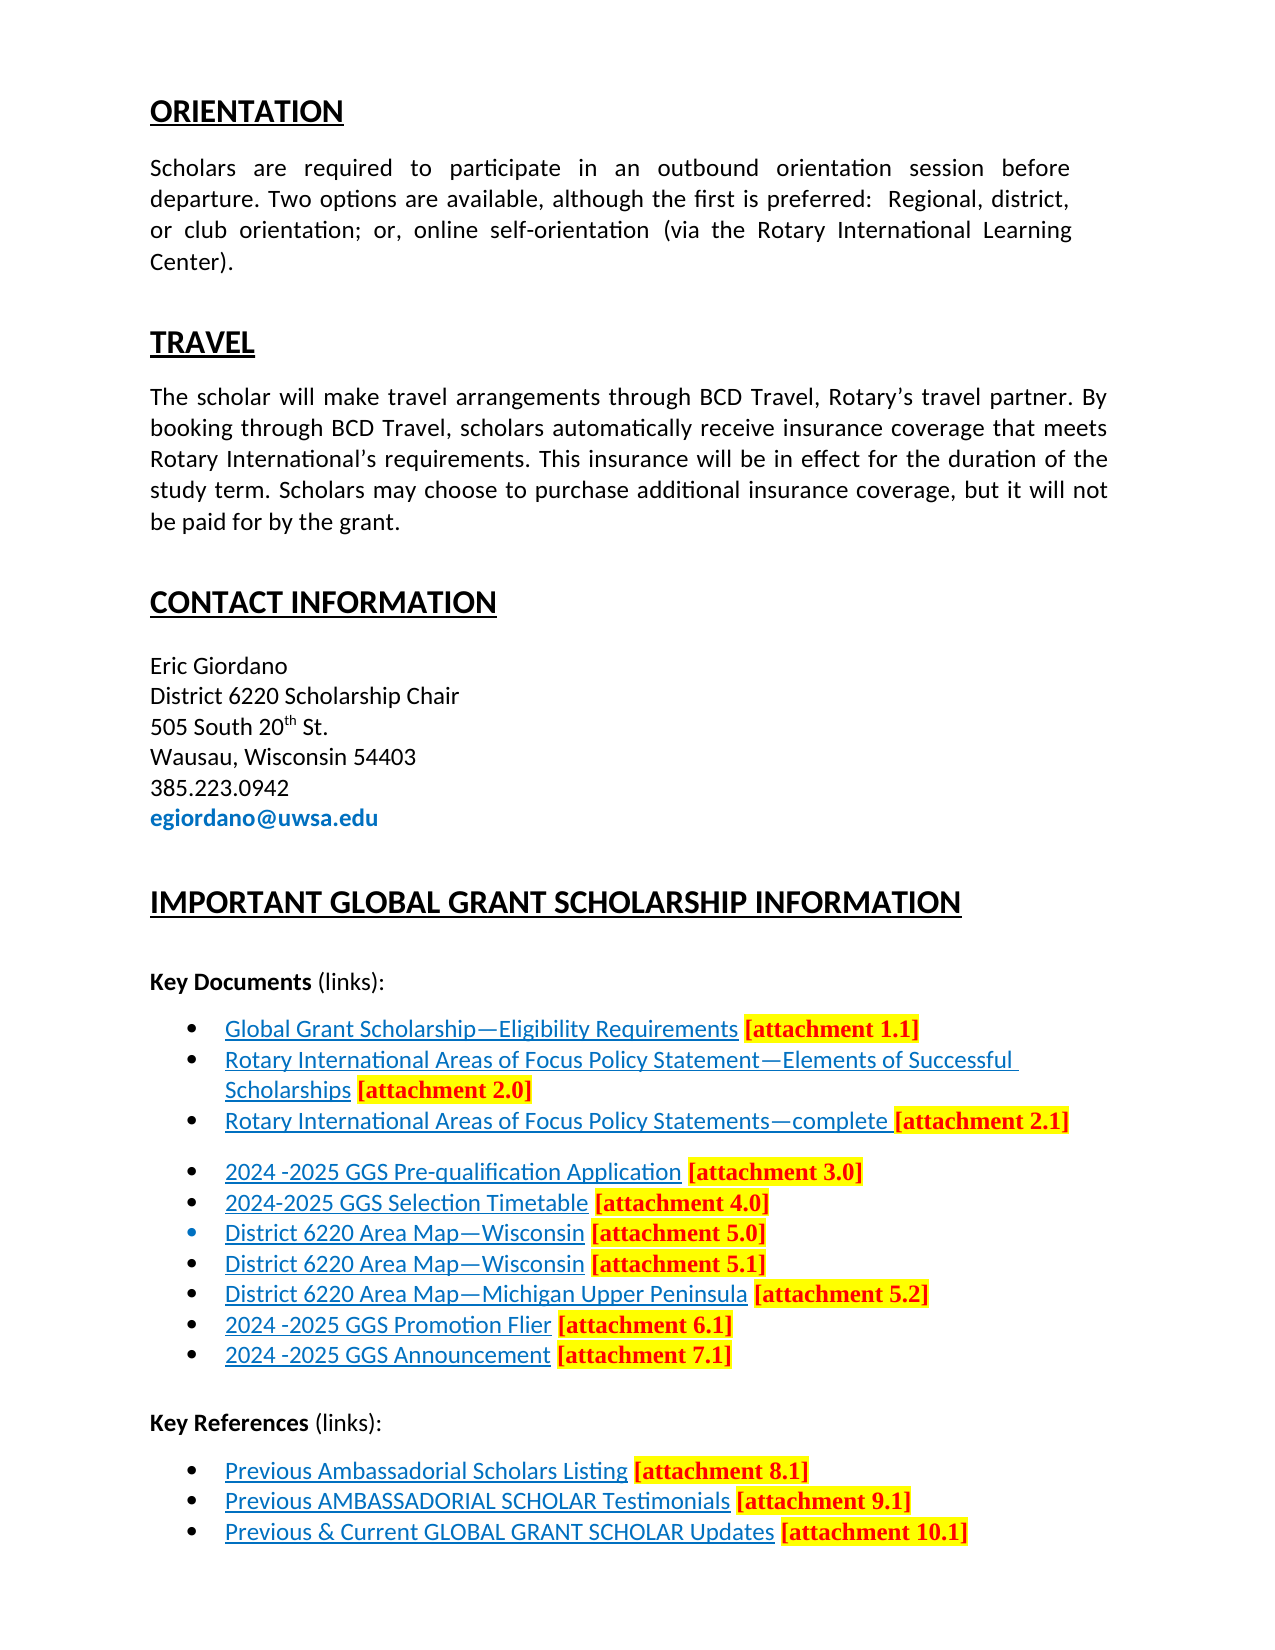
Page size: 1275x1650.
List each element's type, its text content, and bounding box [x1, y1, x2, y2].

list District 6220 Area Map—Wisconsin [attachment 5.0] [187, 1217, 1125, 1248]
list 2024 -2025 GGS Pre-qualification Application [attachment 3.0] [187, 1156, 1125, 1187]
list Rotary International Areas of Focus Policy Statements—complete [attachment 2.1] [187, 1105, 1125, 1135]
text 505 South 20th St. [150, 711, 1125, 742]
text Wausau, Wisconsin 54403 [150, 742, 1125, 772]
text TRAVEL [150, 328, 1072, 359]
list 2024-2025 GGS Selection Timetable [attachment 4.0] [187, 1187, 1125, 1217]
text Eric Giordano [150, 650, 1125, 681]
list Previous Ambassadorial Scholars Listing [attachment 8.1] [187, 1455, 1125, 1485]
list District 6220 Area Map—Wisconsin [attachment 5.1] [187, 1248, 1125, 1278]
text CONTACT INFORMATION [150, 588, 1072, 619]
text District 6220 Scholarship Chair [150, 681, 1125, 711]
list Previous & Current GLOBAL GRANT SCHOLAR Updates [attachment 10.1] [187, 1516, 1125, 1546]
list Previous AMBASSADORIAL SCHOLAR Testimonials [attachment 9.1] [187, 1485, 1125, 1516]
list Rotary International Areas of Focus Policy Statement—Elements of Successful Scholarships [attachment 2.0] [187, 1044, 1125, 1105]
text ORIENTATION [150, 89, 1125, 130]
text Scholars are required to participate in an outbound orientation session before departure. Two options are available, although the first is preferred: Regional, district, or club orientation; or, online self-orientation (via the Rotary International Learning Center). [150, 151, 1072, 276]
text IMPORTANT GLOBAL GRANT SCHOLARSHIP INFORMATION [150, 882, 1125, 922]
text Key Documents (links): [150, 966, 1125, 996]
text 385.223.0942 [150, 772, 1125, 803]
text egiordano@uwsa.edu [150, 803, 1125, 833]
text The scholar will make travel arrangements through BCD Travel, Rotary’s travel partner. By booking through BCD Travel, scholars automatically receive insurance coverage that meets Rotary International’s requirements. This insurance will be in effect for the duration of the study term. Scholars may choose to purchase additional insurance coverage, but it will not be paid for by the grant. [150, 380, 1110, 536]
text Key References (links): [150, 1407, 1125, 1438]
list 2024 -2025 GGS Announcement [attachment 7.1] [187, 1339, 1125, 1370]
list 2024 -2025 GGS Promotion Flier [attachment 6.1] [187, 1309, 1125, 1339]
list Global Grant Scholarship—Eligibility Requirements [attachment 1.1] [187, 1013, 1125, 1044]
list District 6220 Area Map—Michigan Upper Peninsula [attachment 5.2] [187, 1278, 1125, 1309]
